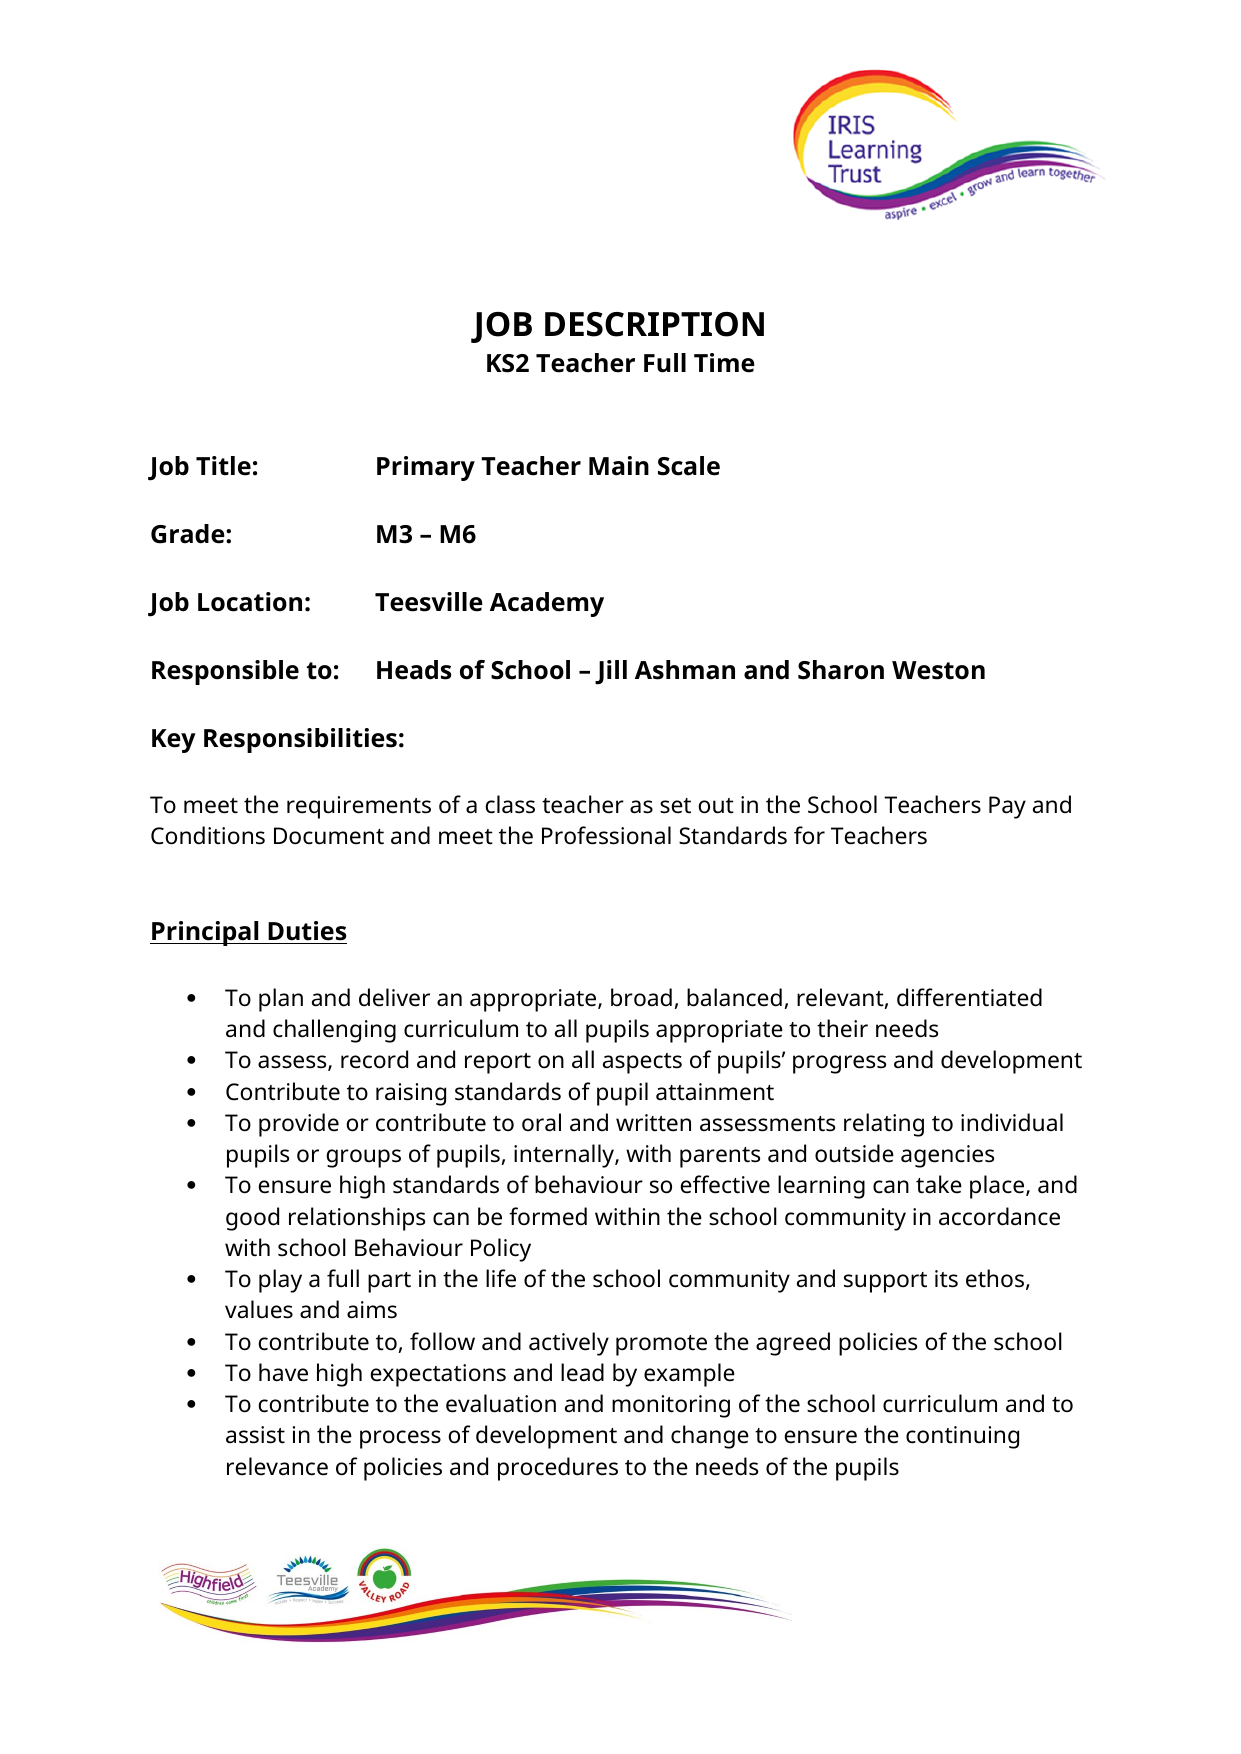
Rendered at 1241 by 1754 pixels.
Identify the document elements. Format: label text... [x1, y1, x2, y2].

list To ensure high standards of behaviour so effective learning can take place, and good relationships can be formed within the school community in accordance with school Behaviour Policy [187, 1169, 1090, 1263]
list To contribute to the evaluation and monitoring of the school curriculum and to assist in the process of development and change to ensure the continuing relevance of policies and procedures to the needs of the pupils [187, 1388, 1090, 1482]
text Job Location: Teesville Academy [150, 584, 1090, 618]
text KS2 Teacher Full Time [150, 346, 1090, 380]
text JOB DESCRIPTION [150, 301, 1090, 346]
list To play a full part in the life of the school community and support its ethos, values and aims [187, 1263, 1090, 1326]
text Responsible to: Heads of School – Jill Ashman and Sharon Weston [150, 653, 1090, 687]
list To provide or contribute to oral and written assessments relating to individual pupils or groups of pupils, internally, with parents and outside agencies [187, 1107, 1090, 1169]
text Key Responsibilities: [150, 721, 1090, 755]
list To have high expectations and lead by example [187, 1357, 1090, 1388]
picture [150, 1538, 793, 1653]
picture [772, 48, 1127, 242]
text To meet the requirements of a class teacher as set out in the School Teachers Pay and Conditions Document and meet the Professional Standards for Teachers [150, 789, 1090, 851]
list To assess, record and report on all aspects of pupils’ progress and development [187, 1044, 1090, 1076]
list To contribute to, follow and actively promote the agreed policies of the school [187, 1326, 1090, 1357]
text Principal Duties [150, 914, 1090, 948]
list Contribute to raising standards of pupil attainment [187, 1076, 1090, 1107]
text Grade: M3 – M6 [150, 516, 1090, 550]
text Job Title: Primary Teacher Scale [150, 448, 1090, 482]
list To plan and deliver an appropriate, broad, balanced, relevant, differentiated and challenging curriculum to all pupils appropriate to their needs [187, 982, 1090, 1044]
